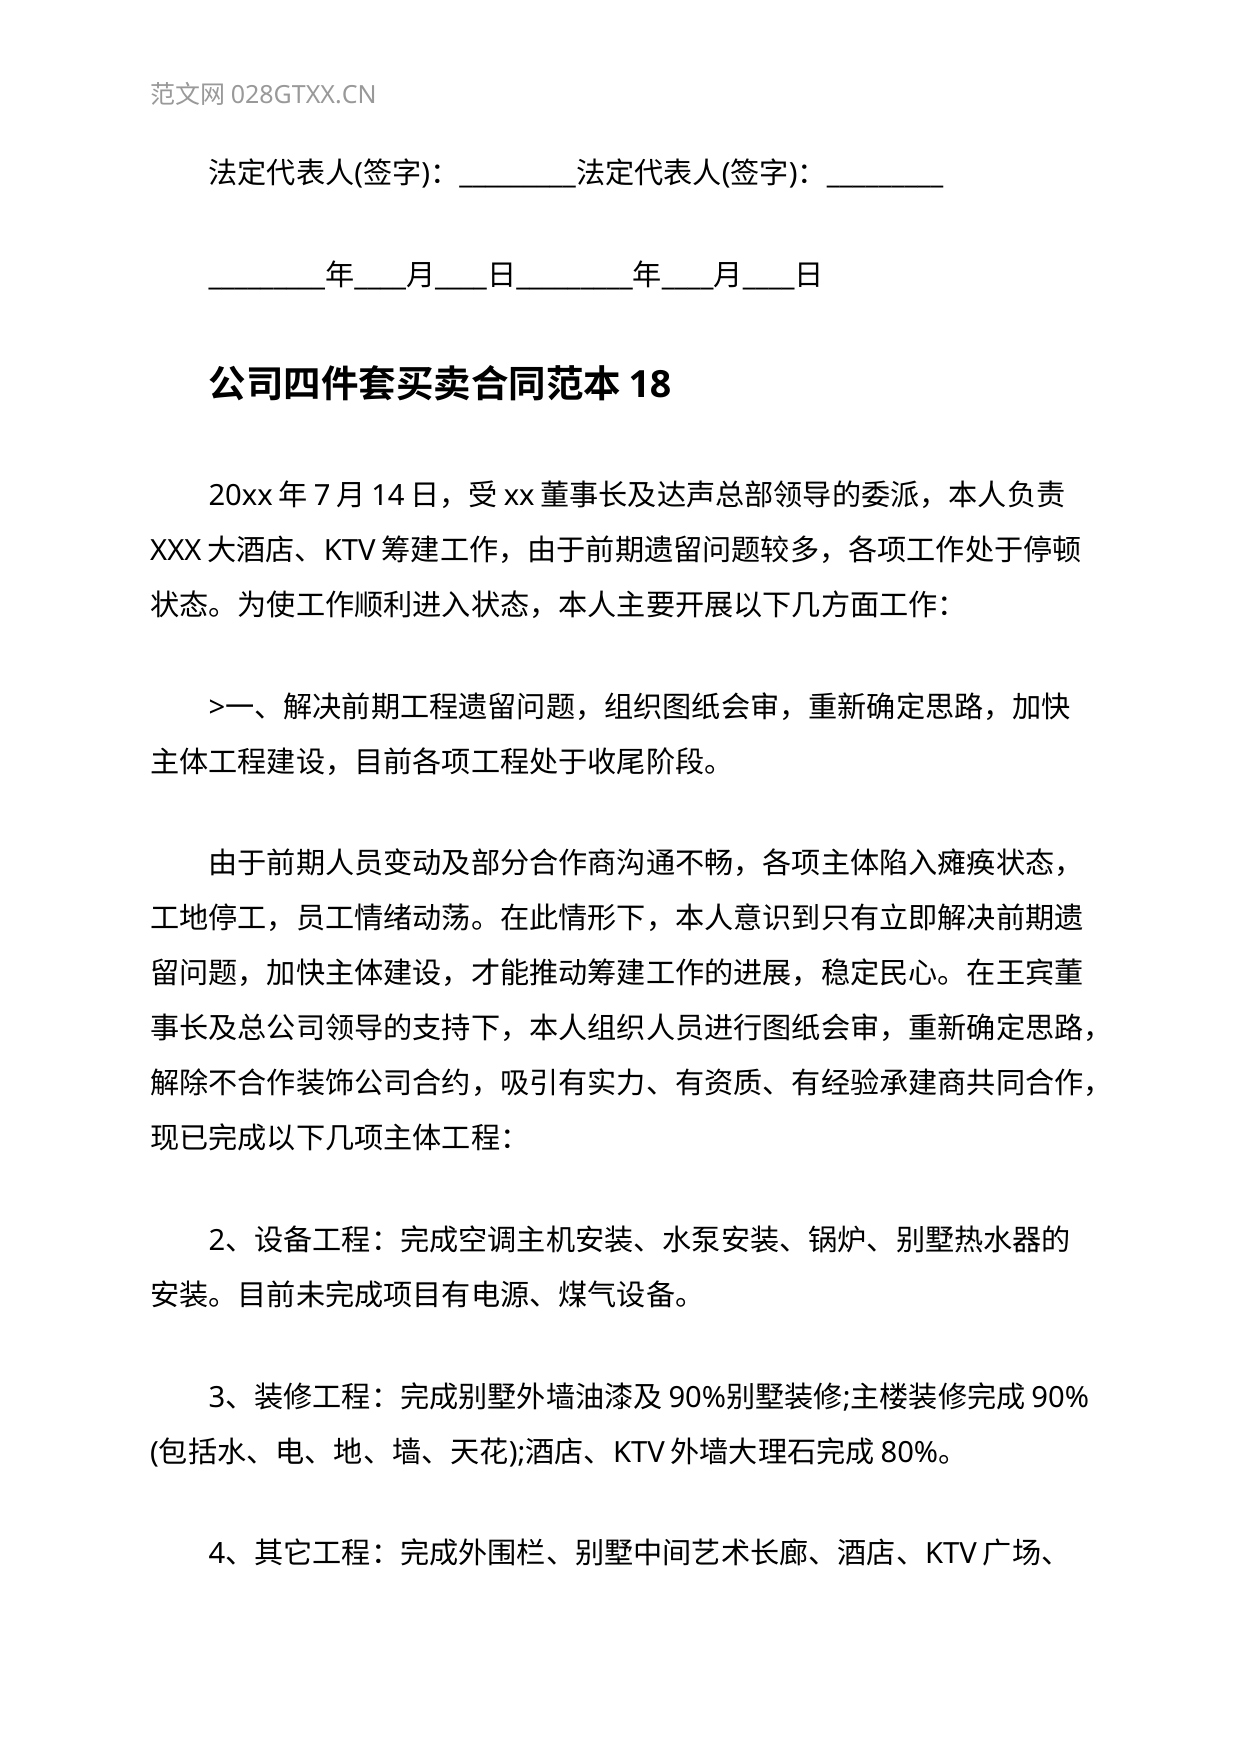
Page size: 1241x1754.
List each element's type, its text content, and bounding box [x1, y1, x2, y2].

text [150, 1530, 1090, 1572]
text _________年____月____日_________年____月____日 [150, 252, 1090, 294]
text 3、装修工程：完成别墅外墙油漆及90%别墅装修;主楼装修完成90%(包括水、电、地、墙、天花);酒店、KTV外墙大理石完成80%。 [150, 1373, 1090, 1471]
text >一、解决前期工程遗留问题，组织图纸会审，重新确定思路，加快主体工程建设，目前各项工程处于收尾阶段。 [150, 683, 1090, 781]
text 20xx年7月14日，受xx董事长及达声总部领导的委派，本人负责XXX大酒店、KTV筹建工作，由于前期遗留问题较多，各项工作处于停顿状态。为使工作顺利进入状态，本人主要开展以下几方面工作： [150, 472, 1090, 624]
text 法定代表人(签字)：_________法定代表人(签字)：_________ [150, 150, 1090, 192]
text 2、设备工程：完成空调主机安装、水泵安装、锅炉、别墅热水器的安装。目前未完成项目有电源、煤气设备。 [150, 1216, 1090, 1314]
text 公司四件套买卖合同范本18 [150, 354, 1090, 408]
text 由于前期人员变动及部分合作商沟通不畅，各项主体陷入瘫痪状态，工地停工，员工情绪动荡。在此情形下，本人意识到只有立即解决前期遗留问题，加快主体建设，才能推动筹建工作的进展，稳定民心。在王宾董事长及总公司领导的支持下，本人组织人员进行图纸会审，重新确定思路，解除不合作装饰公司合约，吸引有实力、有资质、有经验承建商共同合作，现已完成以下几项主体工程： [150, 840, 1090, 1157]
